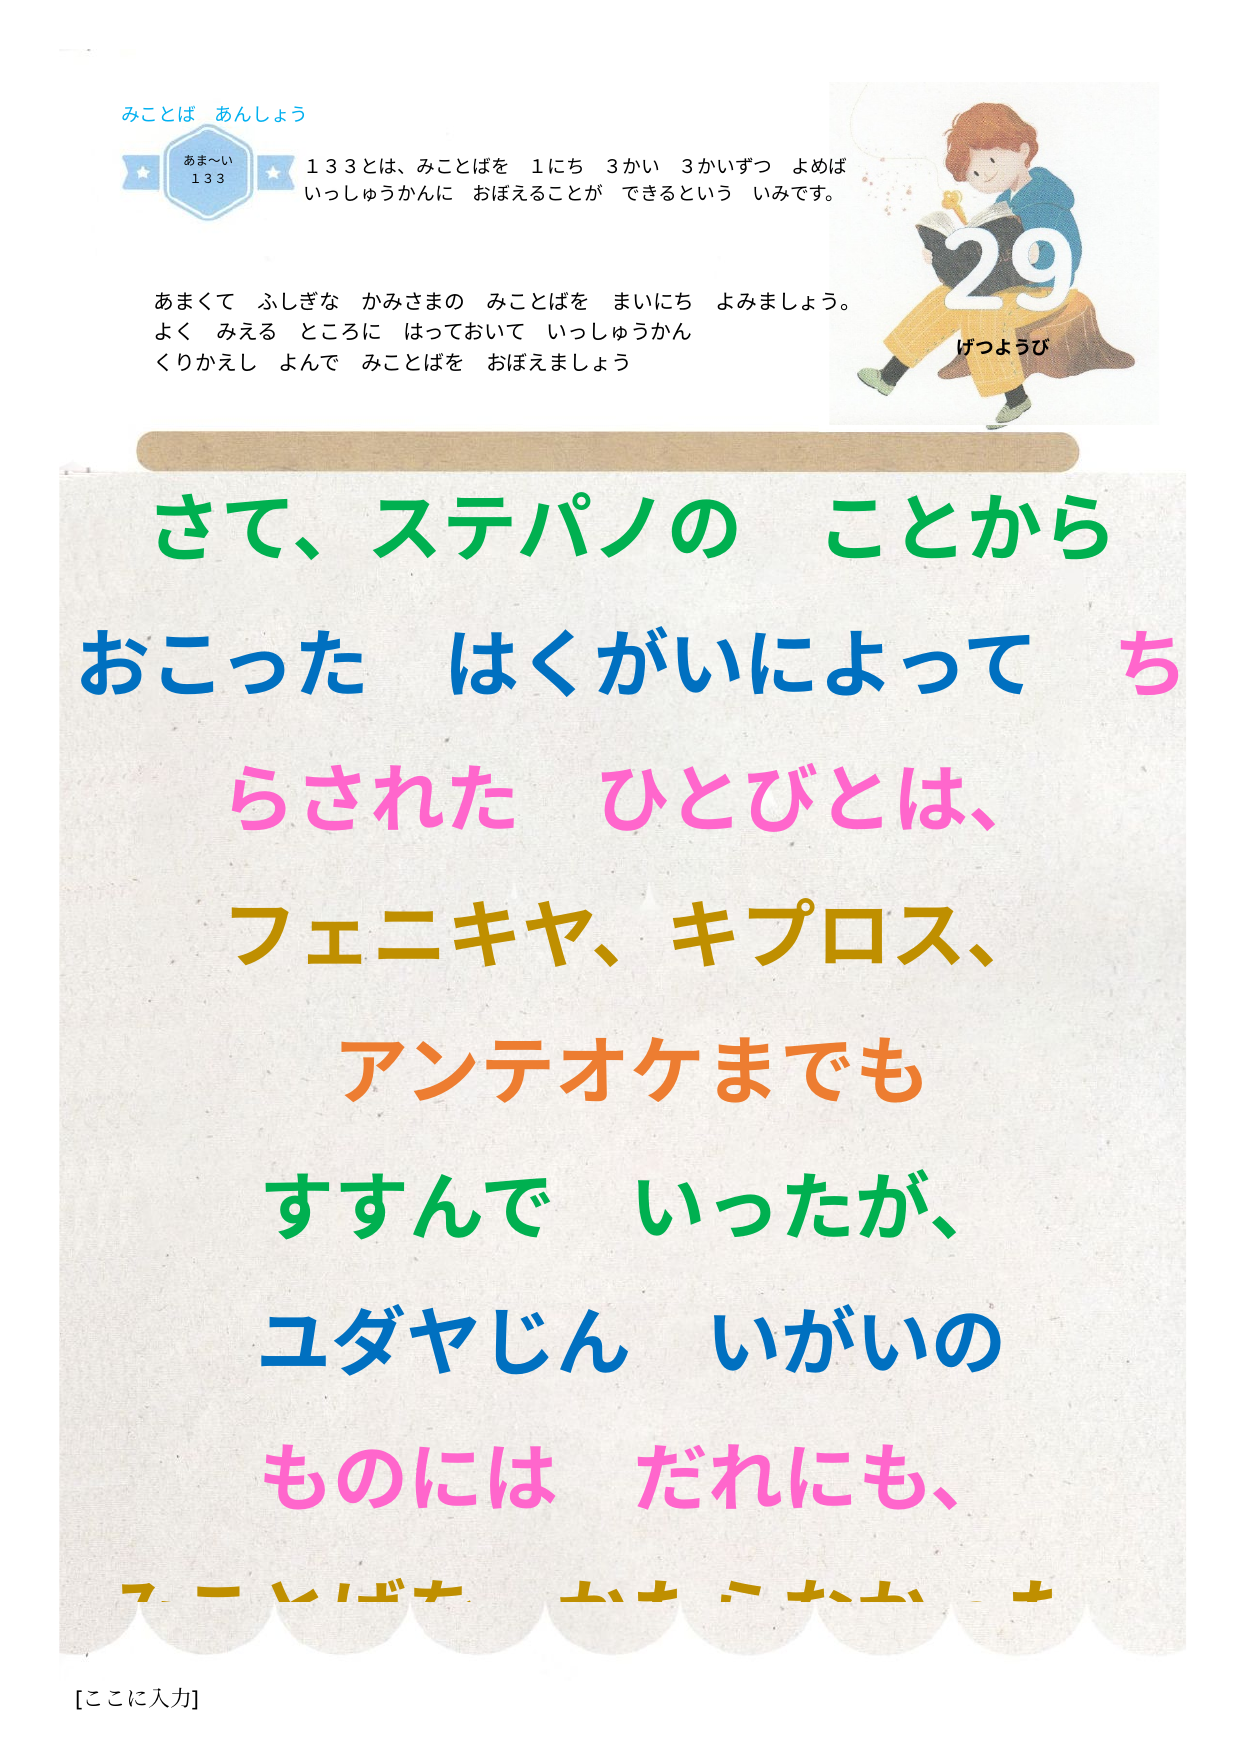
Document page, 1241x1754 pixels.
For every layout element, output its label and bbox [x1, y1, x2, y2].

picture [59, 49, 1187, 1681]
